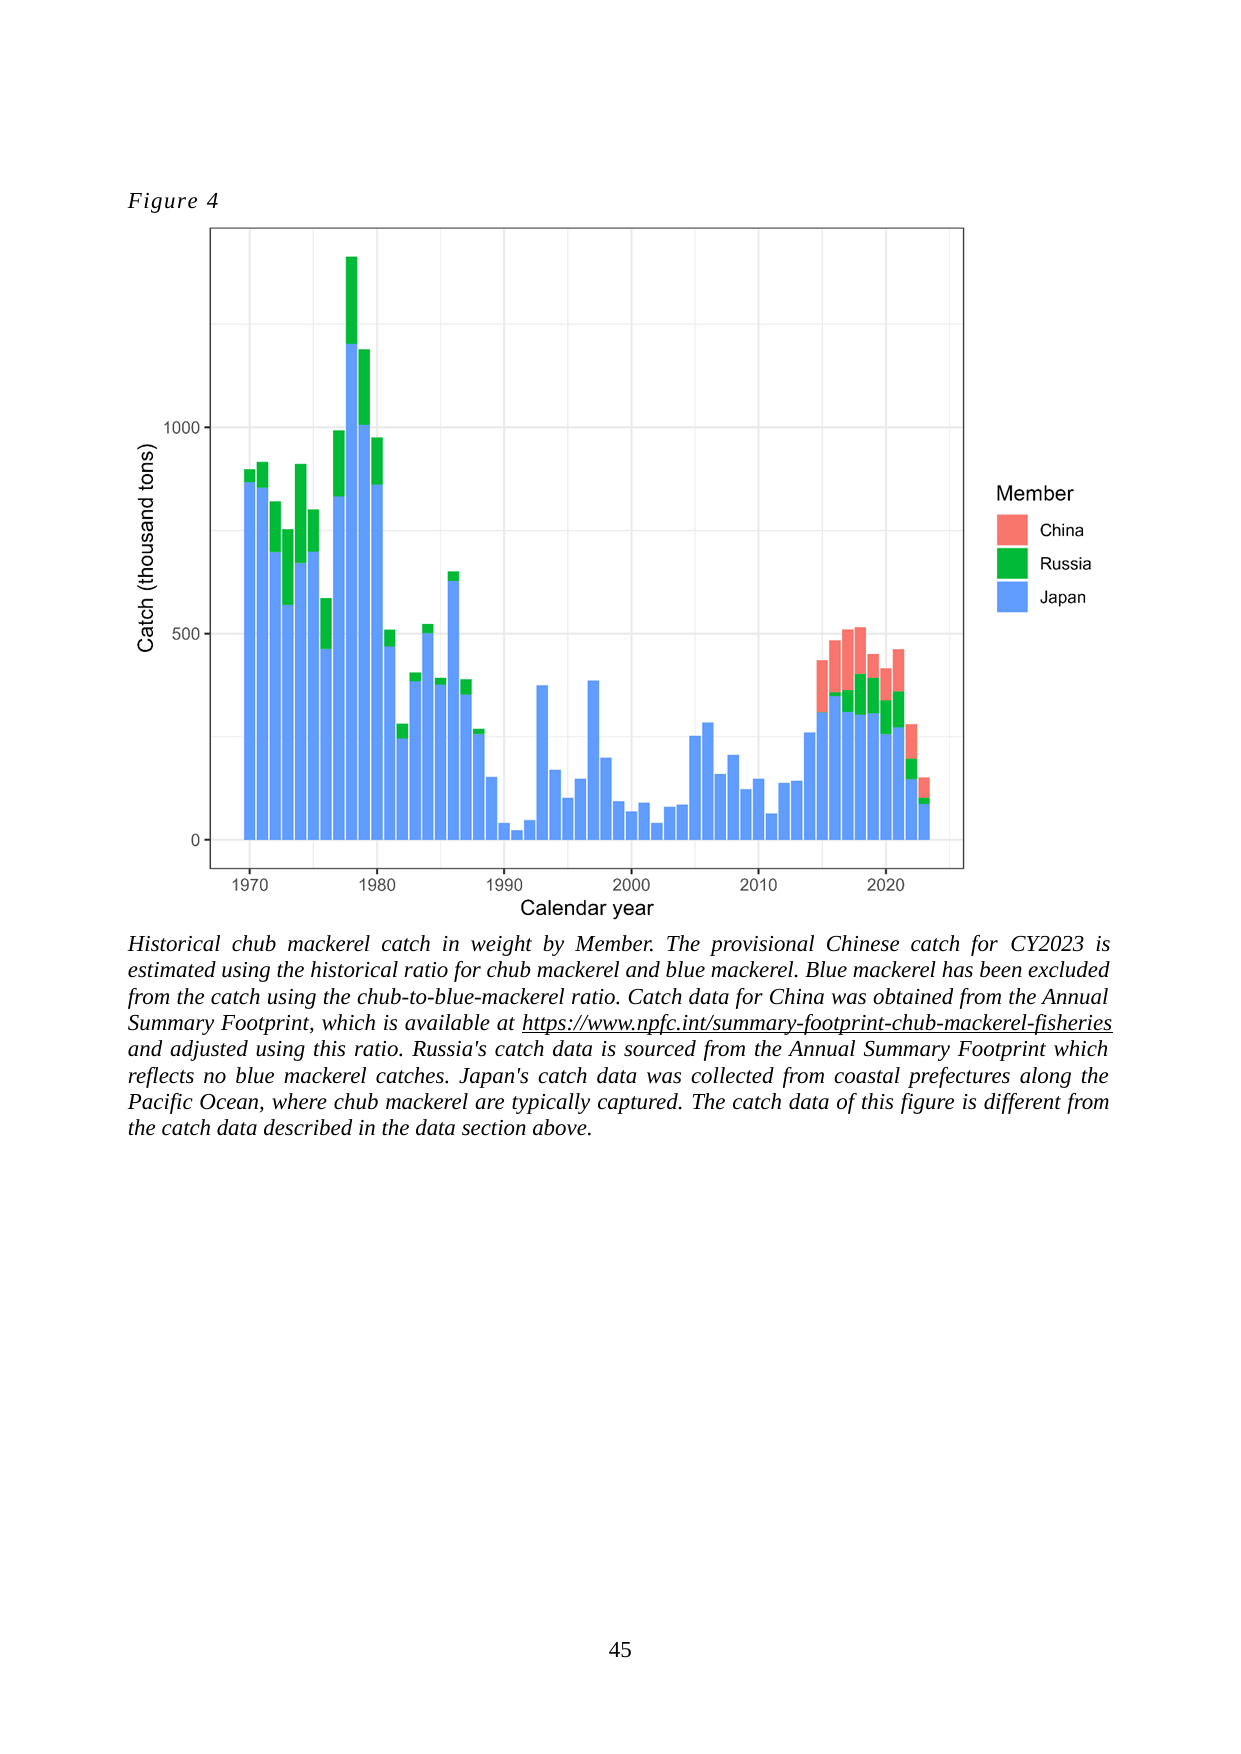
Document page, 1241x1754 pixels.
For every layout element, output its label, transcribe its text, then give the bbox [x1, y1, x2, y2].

picture [127, 217, 1113, 930]
text Figure 4 [128, 187, 1113, 214]
text Historical chub mackerel catch in weight by Member. The provisional Chinese catch for CY2023 is estimated using the historical ratio for chub mackerel and blue mackerel. Blue mackerel has been excluded from the catch using the chub-to-blue-mackerel ratio. Catch data for China was obtained from the Annual Summary Footprint, which is available at https://www.npfc.int/summary-footprint-chub-mackerel-fisheries and adjusted using this ratio. Russia's catch data is sourced from the Annual Summary Footprint which reflects no blue mackerel catches. Japan's catch data was collected from coastal prefectures along the Pacific Ocean, where chub mackerel are typically captured. The catch data of this figure is different from the catch data described in the data section above. [128, 930, 1113, 1141]
